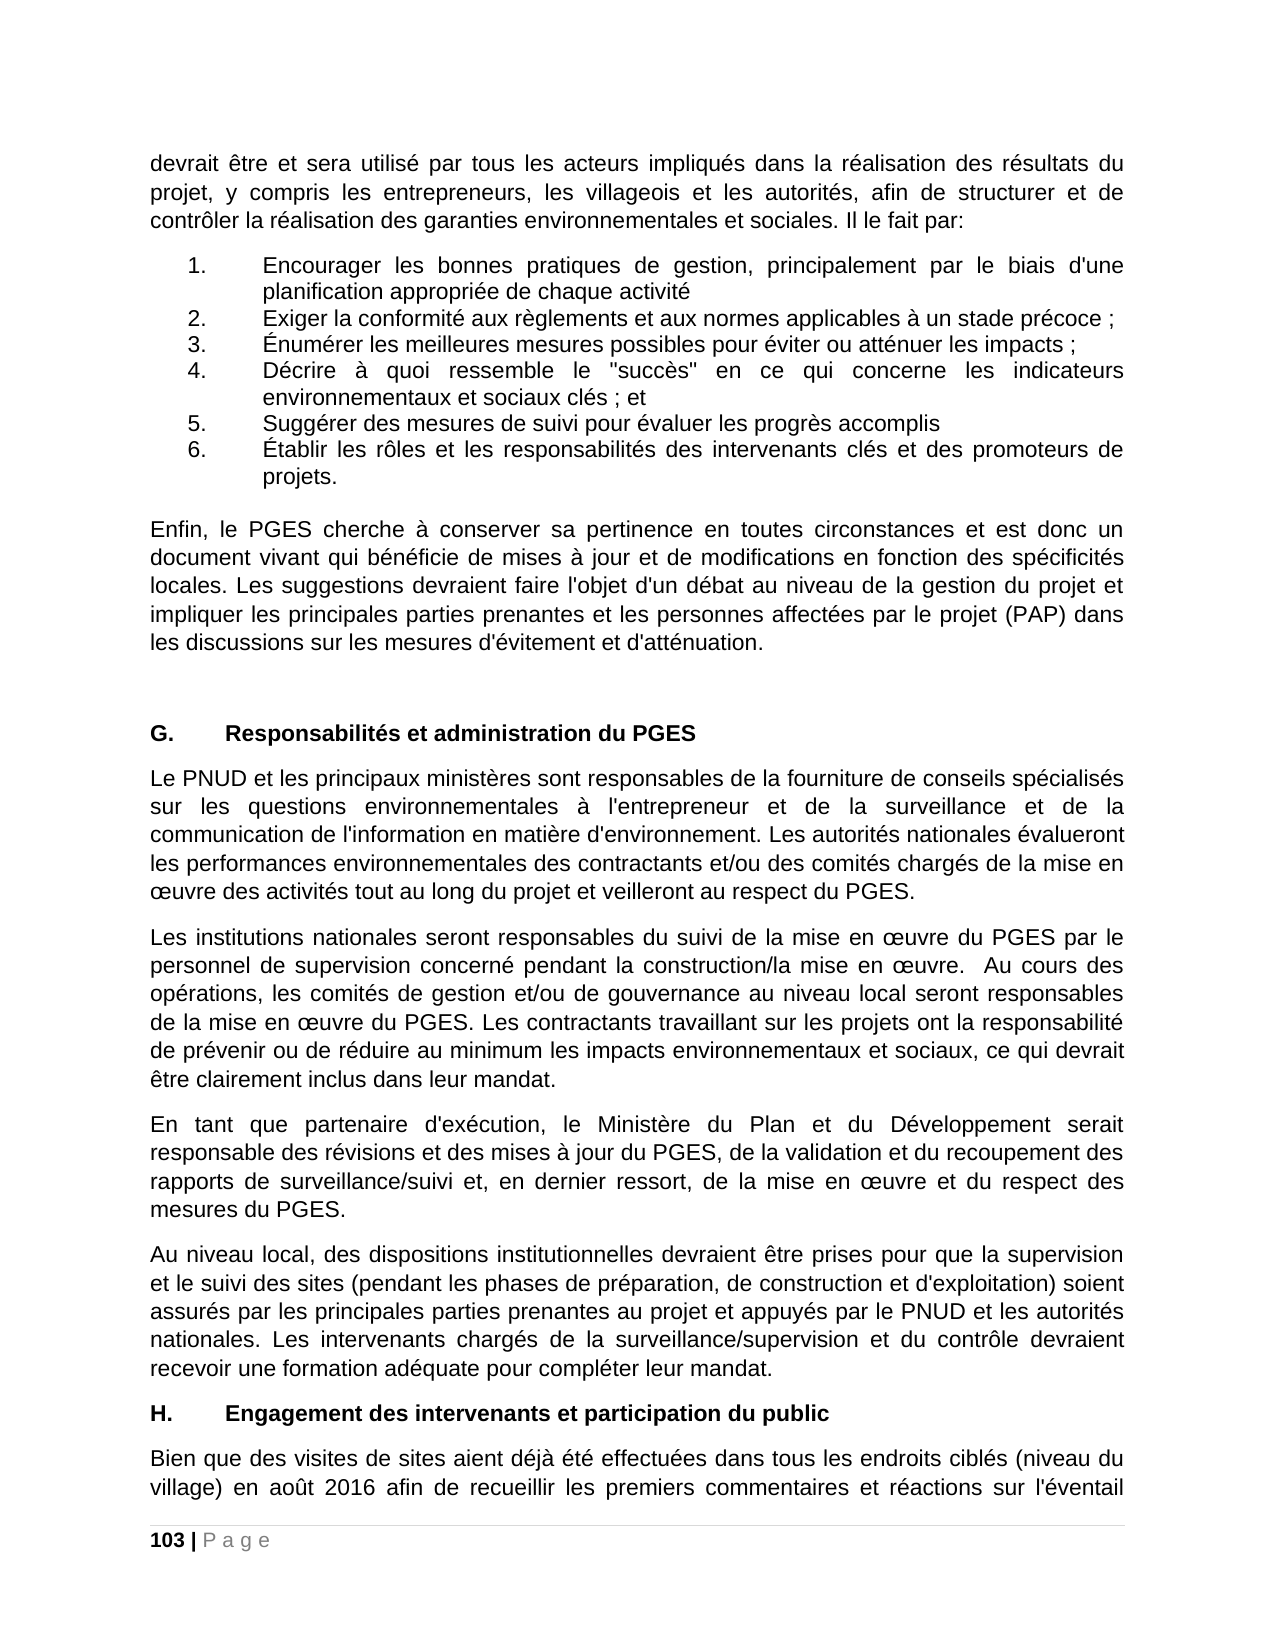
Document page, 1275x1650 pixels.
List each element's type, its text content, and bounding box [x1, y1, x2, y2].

text H. Engagement des intervenants et participation du public [150, 1400, 1125, 1426]
list Suggérer des mesures de suivi pour évaluer les progrès accomplis [187, 410, 1125, 436]
list Encourager les bonnes pratiques de gestion, principalement par le biais d'une planification appropriée de chaque activité [187, 252, 1125, 305]
text En tant que partenaire d'exécution, le Ministère du Plan et du Développement serait responsable des révisions et des mises à jour du PGES, de la validation et du recoupement des rapports de surveillance/suivi et, en dernier ressort, de la mise en œuvre et du respect des mesures du PGES. [150, 1111, 1125, 1222]
text Le PNUD et les principaux ministères sont responsables de la fourniture de conseils spécialisés sur les questions environnementales à l'entrepreneur et de la surveillance et de la communication de l'information en matière d'environnement. Les autorités nationales évalueront les performances environnementales des contractants et/ou des comités chargés de la mise en œuvre des activités tout au long du projet et veilleront au respect du PGES. [150, 764, 1125, 905]
list Exiger la conformité aux règlements et aux normes applicables à un stade précoce ; [187, 305, 1125, 331]
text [150, 150, 1125, 233]
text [150, 1445, 1125, 1500]
list Décrire à quoi ressemble le "succès" en ce qui concerne les indicateurs environnementaux et sociaux clés ; et [187, 357, 1125, 410]
text Enfin, le PGES cherche à conserver sa pertinence en toutes circonstances et est donc un document vivant qui bénéficie de mises à jour et de modifications en fonction des spécificités locales. Les suggestions devraient faire l'objet d'un débat au niveau de la gestion du projet et impliquer les principales parties prenantes et les personnes affectées par le projet (PAP) dans les discussions sur les mesures d'évitement et d'atténuation. [150, 516, 1125, 656]
text Les institutions nationales seront responsables du suivi de la mise en œuvre du PGES par le personnel de supervision concerné pendant la construction/la mise en œuvre. Au cours des opérations, les comités de gestion et/ou de gouvernance au niveau local seront responsables de la mise en œuvre du PGES. Les contractants travaillant sur les projets ont la responsabilité de prévenir ou de réduire au minimum les impacts environnementaux et sociaux, ce qui devrait être clairement inclus dans leur mandat. [150, 923, 1125, 1092]
text G. Responsabilités et administration du PGES [150, 719, 1125, 746]
list Établir les rôles et les responsabilités des intervenants clés et des promoteurs de projets. [187, 436, 1125, 489]
list Énumérer les meilleures mesures possibles pour éviter ou atténuer les impacts ; [187, 331, 1125, 357]
text Au niveau local, des dispositions institutionnelles devraient être prises pour que la supervision et le suivi des sites (pendant les phases de préparation, de construction et d'exploitation) soient assurés par les principales parties prenantes au projet et appuyés par le PNUD et les autorités nationales. Les intervenants chargés de la surveillance/supervision et du contrôle devraient recevoir une formation adéquate pour compléter leur mandat. [150, 1241, 1125, 1381]
